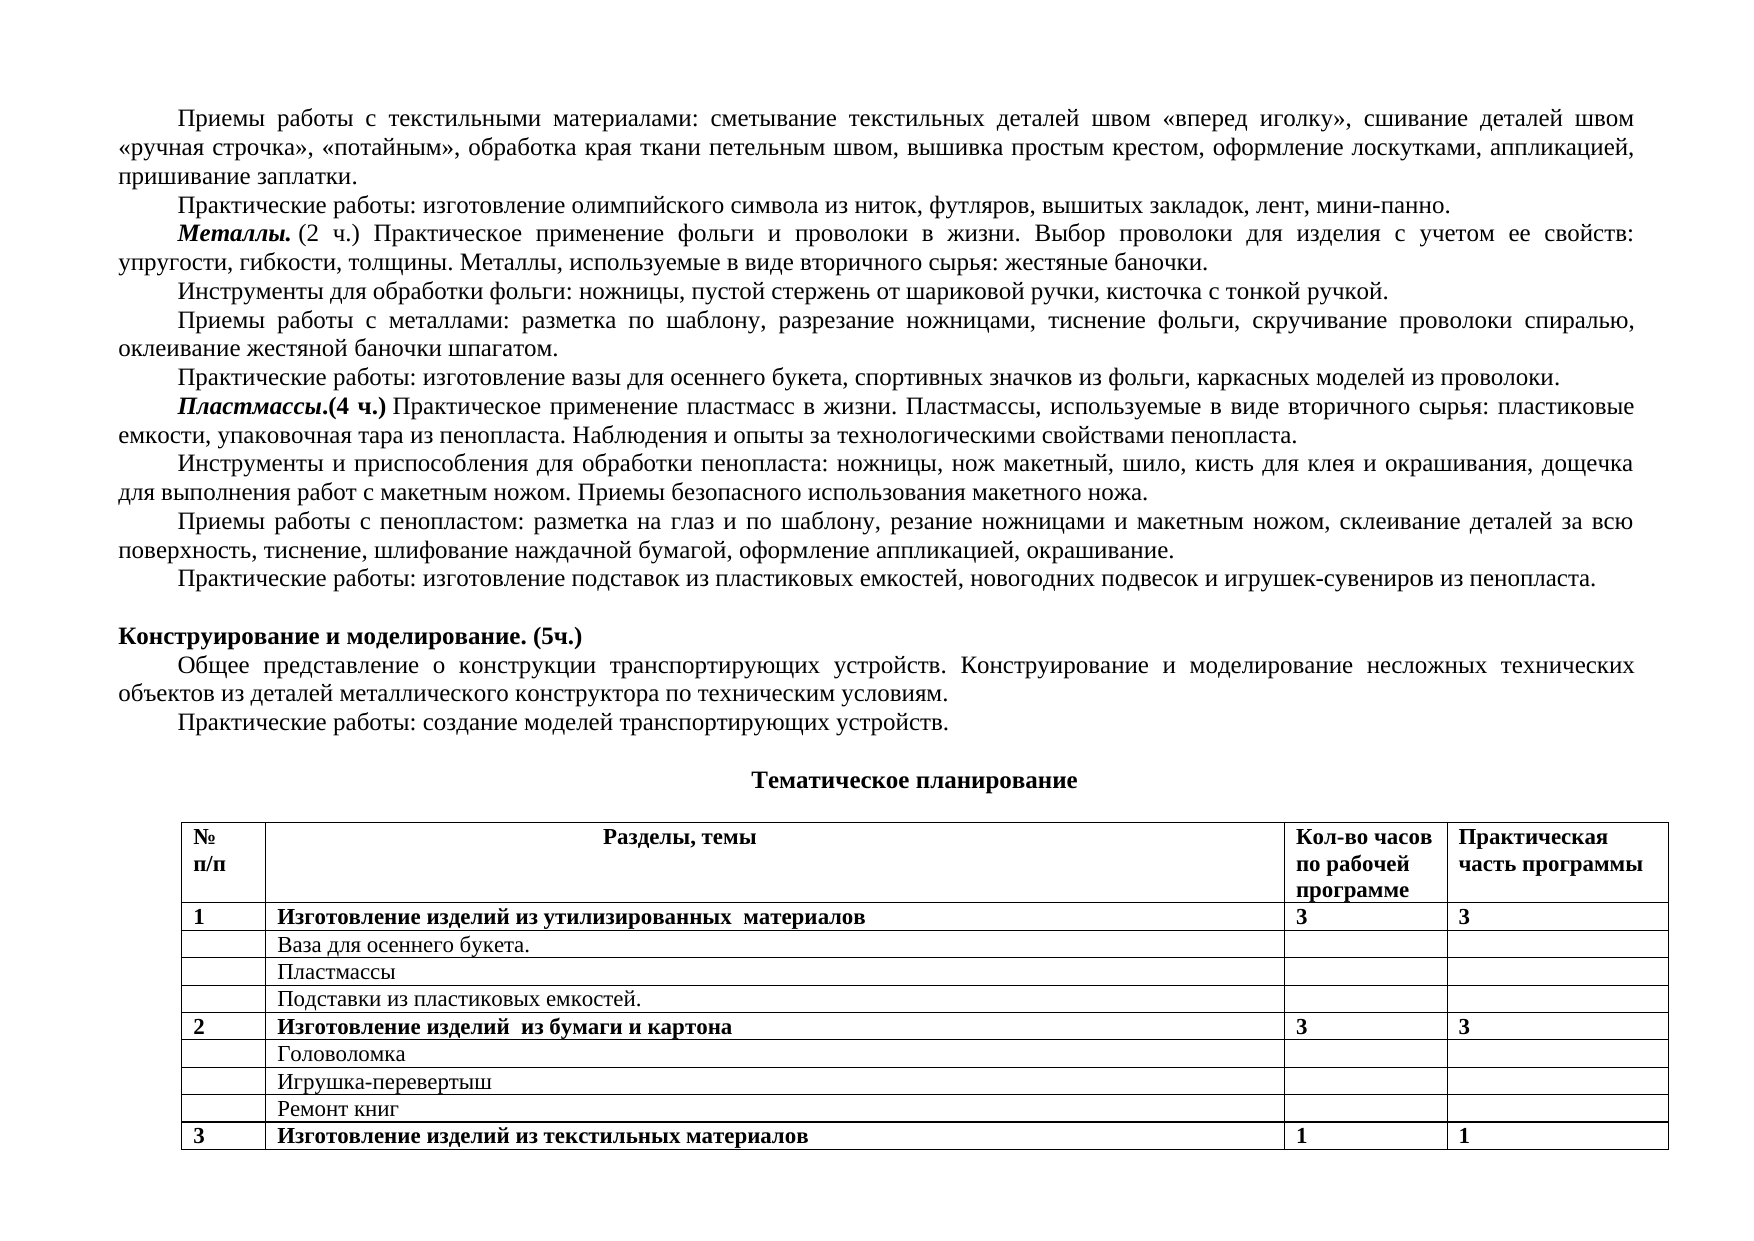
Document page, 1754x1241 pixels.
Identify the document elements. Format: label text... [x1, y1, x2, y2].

table_cell Головоломка [266, 1040, 1284, 1067]
text Практические работы: создание моделей транспортирующих устройств. [118, 707, 1636, 736]
table_cell [1448, 958, 1668, 984]
table_cell Игрушка-перевертыш [266, 1068, 1284, 1094]
table_cell [182, 931, 265, 957]
table_cell 1 [182, 903, 265, 930]
table_cell 3 [1285, 1013, 1447, 1039]
table_cell 3 [1448, 1013, 1668, 1039]
table_cell Изготовление изделий из утилизированных материалов [266, 903, 1284, 930]
text Металлы. (2 ч.) Практическое применение фольги и проволоки в жизни. Выбор проволоки для изделия с учетом ее свойств: упругости, гибкости, толщины. Металлы, используемые в виде вторичного сырья: жестяные баночки. [118, 218, 1636, 276]
text Общее представление о конструкции транспортирующих устройств. Конструирование и моделирование несложных технических объектов из деталей металлического конструктора по техническим условиям. [118, 650, 1636, 707]
table_cell [1448, 986, 1668, 1012]
table_cell 1 [1448, 1123, 1668, 1149]
table_cell 1 [1285, 1123, 1447, 1149]
table_cell [182, 1095, 265, 1121]
table_cell [182, 1040, 265, 1067]
table_cell [1448, 1040, 1668, 1067]
text Пластмассы.(4 ч.) Практическое применение пластмасс в жизни. Пластмассы, используемые в виде вторичного сырья: пластиковые емкости, упаковочная тара из пенопласта. Наблюдения и опыты за технологическими свойствами пенопласта. [118, 391, 1636, 448]
table_cell [182, 986, 265, 1012]
text Инструменты и приспособления для обработки пенопласта: ножницы, нож макетный, шило, кисть для клея и окрашивания, дощечка для выполнения работ с макетным ножом. Приемы безопасного использования макетного ножа. [118, 448, 1636, 506]
table_cell [1448, 1068, 1668, 1094]
table_cell Изготовление изделий из текстильных материалов [266, 1123, 1284, 1149]
table_cell 3 [1448, 903, 1668, 930]
table_cell [1285, 1068, 1447, 1094]
table_cell [1448, 1095, 1668, 1121]
table_cell [1285, 958, 1447, 984]
table_cell 3 [1285, 903, 1447, 930]
text Приемы работы с пенопластом: разметка на глаз и по шаблону, резание ножницами и макетным ножом, склеивание деталей за всю поверхность, тиснение, шлифование наждачной бумагой, оформление аппликацией, окрашивание. [118, 506, 1636, 563]
text Практические работы: изготовление олимпийского символа из ниток, футляров, вышитых закладок, лент, мини-панно. [118, 190, 1636, 218]
table_header № п/п [182, 823, 265, 902]
text Инструменты для обработки фольги: ножницы, пустой стержень от шариковой ручки, кисточка с тонкой ручкой. [118, 276, 1636, 305]
table_cell [1285, 1095, 1447, 1121]
table_cell [182, 958, 265, 984]
text Тематическое планирование [193, 765, 1636, 793]
table_cell [182, 1068, 265, 1094]
text Приемы работы с текстильными материалами: сметывание текстильных деталей швом «вперед иголку», сшивание деталей швом «ручная строчка», «потайным», обработка края ткани петельным швом, вышивка простым крестом, оформление лоскутками, аппликацией, пришивание заплатки. [118, 103, 1636, 190]
table_header Разделы, темы [266, 823, 1284, 902]
text Приемы работы с металлами: разметка по шаблону, разрезание ножницами, тиснение фольги, скручивание проволоки спиралью, оклеивание жестяной баночки шпагатом. [118, 305, 1636, 362]
table_cell [1285, 986, 1447, 1012]
table_header Кол-во часов по рабочей программе [1285, 823, 1447, 902]
text Практические работы: изготовление вазы для осеннего букета, спортивных значков из фольги, каркасных моделей из проволоки. [118, 362, 1636, 391]
table_cell [1285, 1040, 1447, 1067]
table_cell [1448, 931, 1668, 957]
table_cell Изготовление изделий из бумаги и картона [266, 1013, 1284, 1039]
text Практические работы: изготовление подставок из пластиковых емкостей, новогодних подвесок и игрушек-сувениров из пенопласта. [118, 563, 1636, 592]
table_cell Ваза для осеннего букета. [266, 931, 1284, 957]
text Конструирование и моделирование. (5ч.) [118, 621, 1636, 650]
table_cell Пластмассы [266, 958, 1284, 984]
table_cell Ремонт книг [266, 1095, 1284, 1121]
table_cell 3 [182, 1123, 265, 1149]
table_cell Подставки из пластиковых емкостей. [266, 986, 1284, 1012]
table_cell [1285, 931, 1447, 957]
table_header Практическая часть программы [1448, 823, 1668, 902]
table_cell 2 [182, 1013, 265, 1039]
